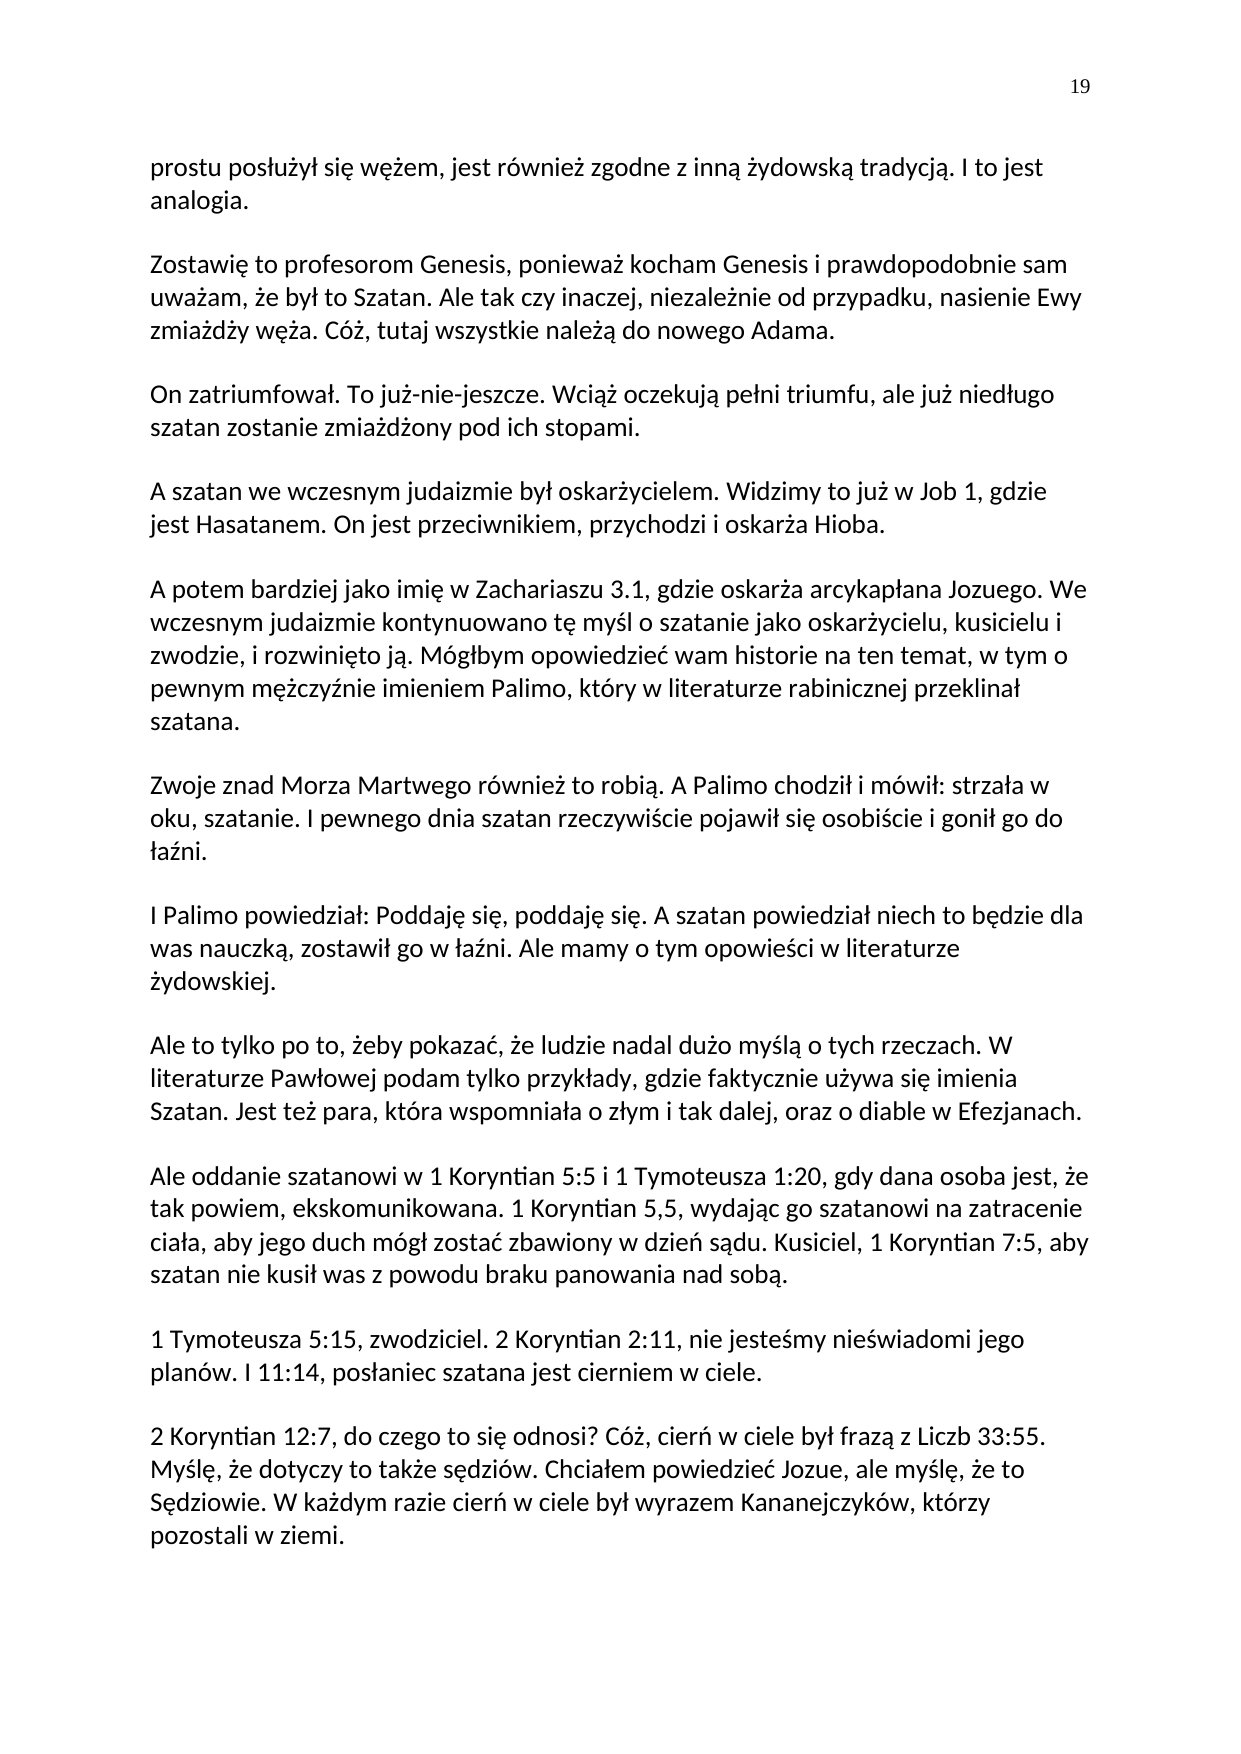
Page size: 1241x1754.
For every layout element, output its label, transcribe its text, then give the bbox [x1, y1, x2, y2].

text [150, 150, 1090, 216]
text I Palimo powiedział: Poddaję się, poddaję się. A szatan powiedział niech to będzie dla was nauczką, zostawił go w łaźni. Ale mamy o tym opowieści w literaturze żydowskiej. [150, 898, 1090, 997]
text A szatan we wczesnym judaizmie był oskarżycielem. Widzimy to już w Job 1, gdzie jest Hasatanem. On jest przeciwnikiem, przychodzi i oskarża Hioba. [150, 474, 1090, 541]
text Ale oddanie szatanowi w 1 Koryntian 5:5 i 1 Tymoteusza 1:20, gdy dana osoba jest, że tak powiem, ekskomunikowana. 1 Koryntian 5,5, wydając go szatanowi na zatracenie ciała, aby jego duch mógł zostać zbawiony w dzień sądu. Kusiciel, 1 Koryntian 7:5, aby szatan nie kusił was z powodu braku panowania nad sobą. [150, 1159, 1090, 1291]
text 1 Tymoteusza 5:15, zwodziciel. 2 Koryntian 2:11, nie jesteśmy nieświadomi jego planów. I 11:14, posłaniec szatana jest cierniem w ciele. [150, 1322, 1090, 1388]
text On zatriumfował. To już-nie-jeszcze. Wciąż oczekują pełni triumfu, ale już niedługo szatan zostanie zmiażdżony pod ich stopami. [150, 377, 1090, 443]
text Zwoje znad Morza Martwego również to robią. A Palimo chodził i mówił: strzała w oku, szatanie. I pewnego dnia szatan rzeczywiście pojawił się osobiście i gonił go do łaźni. [150, 768, 1090, 867]
text Zostawię to profesorom Genesis, ponieważ kocham Genesis i prawdopodobnie sam uważam, że był to Szatan. Ale tak czy inaczej, niezależnie od przypadku, nasienie Ewy zmiażdży węża. Cóż, tutaj wszystkie należą do nowego Adama. [150, 247, 1090, 346]
text Ale to tylko po to, żeby pokazać, że ludzie nadal dużo myślą o tych rzeczach. W literaturze Pawłowej podam tylko przykłady, gdzie faktycznie używa się imienia Szatan. Jest też para, która wspomniała o złym i tak dalej, oraz o diable w Efezjanach. [150, 1028, 1090, 1127]
text 2 Koryntian 12:7, do czego to się odnosi? Cóż, cierń w ciele był frazą z Liczb 33:55. Myślę, że dotyczy to także sędziów. Chciałem powiedzieć Jozue, ale myślę, że to Sędziowie. W każdym razie cierń w ciele był wyrazem Kananejczyków, którzy pozostali w ziemi. [150, 1419, 1090, 1551]
text A potem bardziej jako imię w Zachariaszu 3.1, gdzie oskarża arcykapłana Jozuego. We wczesnym judaizmie kontynuowano tę myśl o szatanie jako oskarżycielu, kusicielu i zwodzie, i rozwinięto ją. Mógłbym opowiedzieć wam historie na ten temat, w tym o pewnym mężczyźnie imieniem Palimo, który w literaturze rabinicznej przeklinał szatana. [150, 572, 1090, 737]
